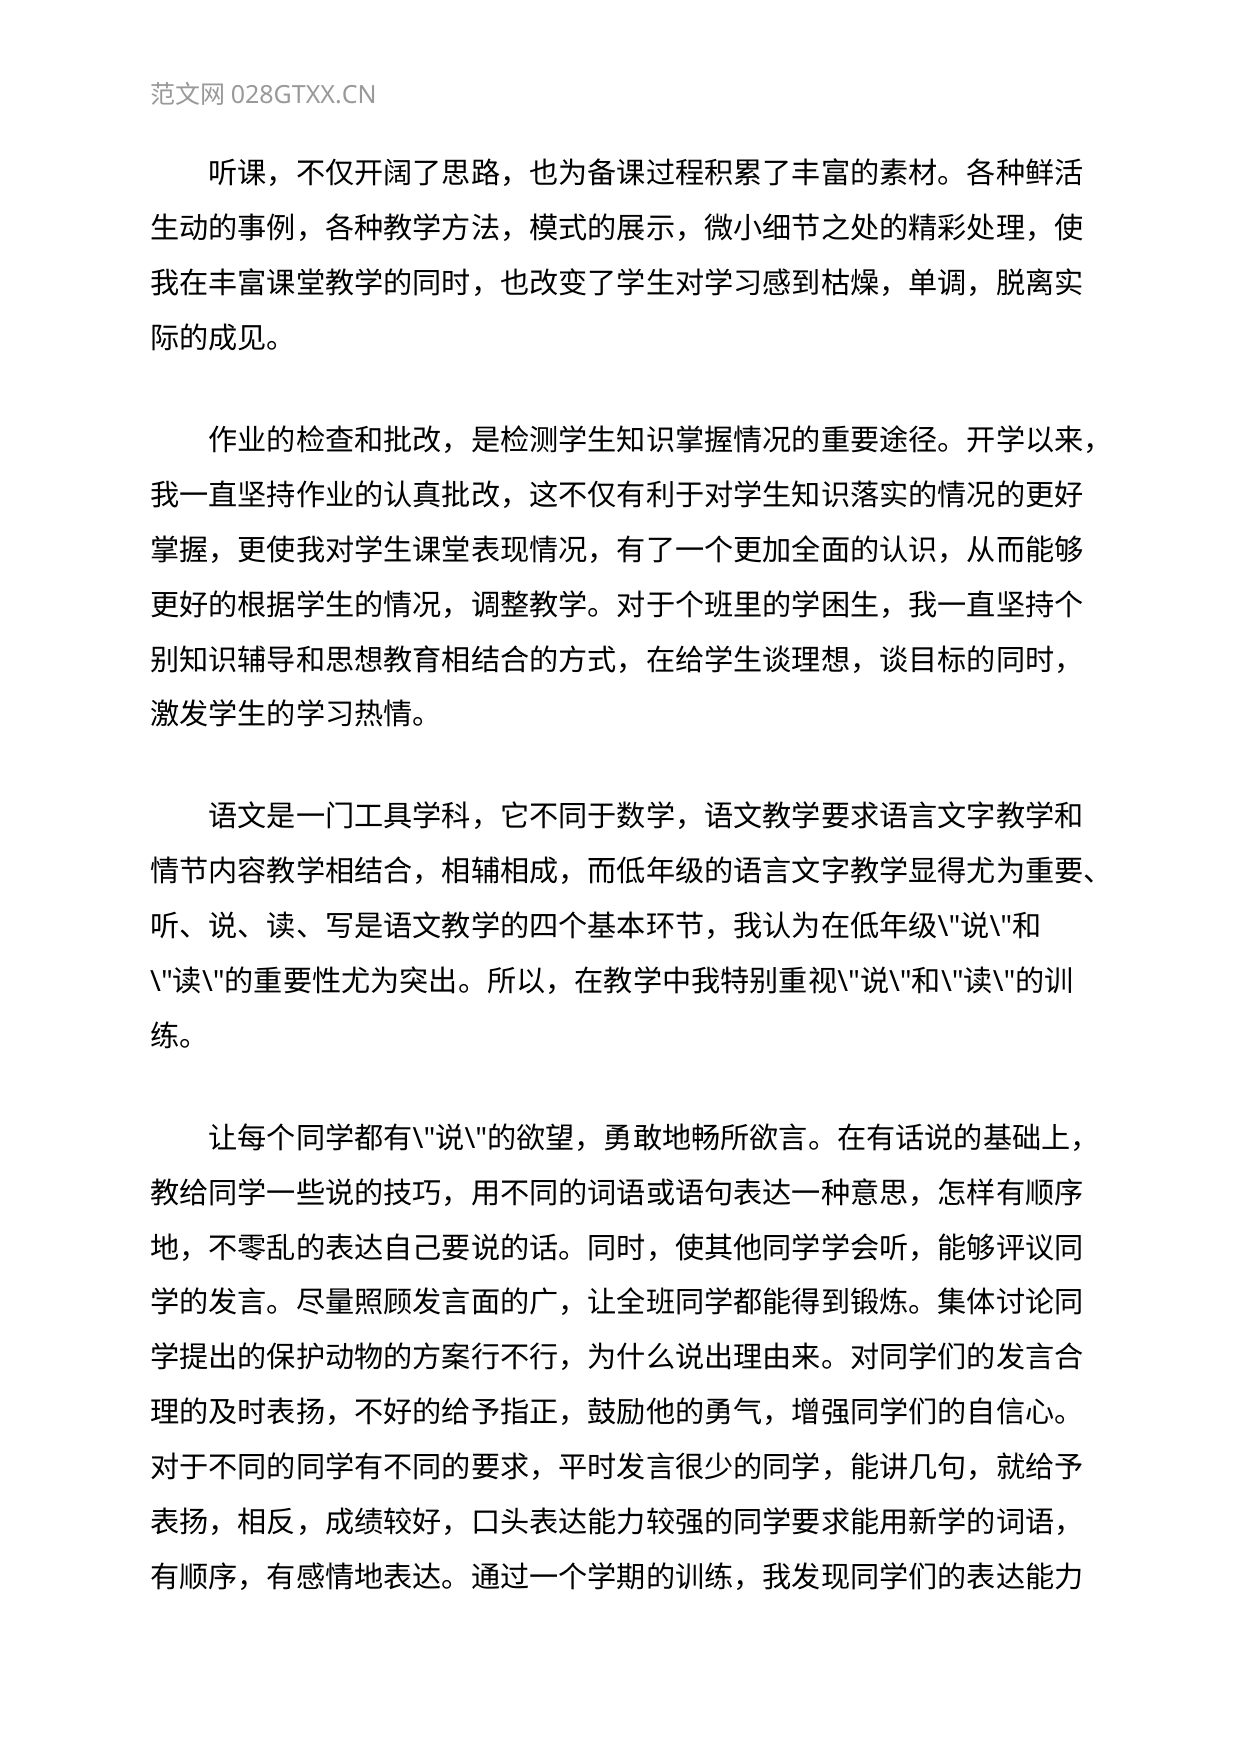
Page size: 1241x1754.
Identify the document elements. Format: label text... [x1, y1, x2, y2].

text 听课，不仅开阔了思路，也为备课过程积累了丰富的素材。各种鲜活生动的事例，各种教学方法，模式的展示，微小细节之处的精彩处理，使我在丰富课堂教学的同时，也改变了学生对学习感到枯燥，单调，脱离实际的成见。 [150, 150, 1090, 357]
text 作业的检查和批改，是检测学生知识掌握情况的重要途径。开学以来，我一直坚持作业的认真批改，这不仅有利于对学生知识落实的情况的更好掌握，更使我对学生课堂表现情况，有了一个更加全面的认识，从而能够更好的根据学生的情况，调整教学。对于个班里的学困生，我一直坚持个别知识辅导和思想教育相结合的方式，在给学生谈理想，谈目标的同时，激发学生的学习热情。 [150, 416, 1090, 733]
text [150, 1114, 1090, 1596]
text 语文是一门工具学科，它不同于数学，语文教学要求语言文字教学和情节内容教学相结合，相辅相成，而低年级的语言文字教学显得尤为重要、听、说、读、写是语文教学的四个基本环节，我认为在低年级\"说\"和\"读\"的重要性尤为突出。所以，在教学中我特别重视\"说\"和\"读\"的训练。 [150, 793, 1090, 1055]
